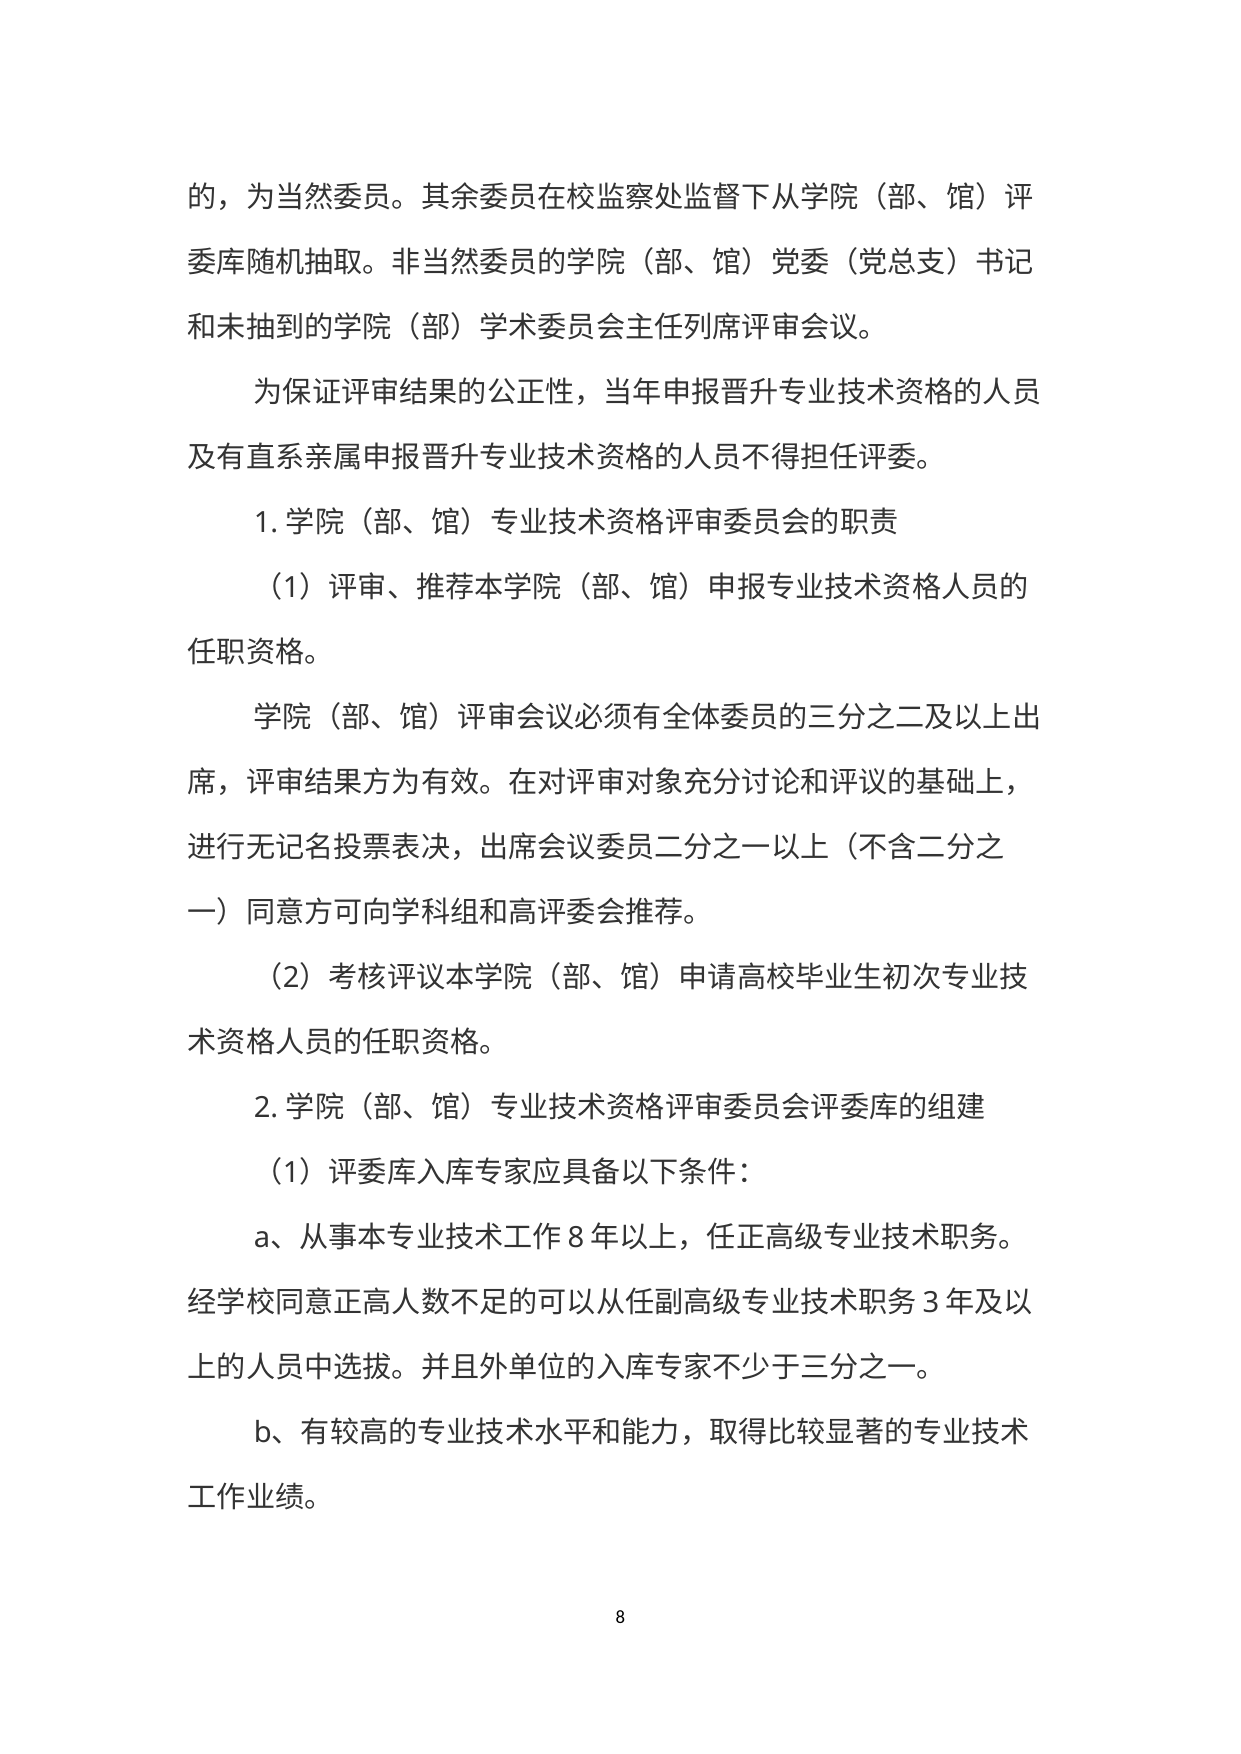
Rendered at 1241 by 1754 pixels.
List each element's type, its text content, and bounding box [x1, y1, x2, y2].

text 2. 学院（部、馆）专业技术资格评审委员会评委库的组建 [187, 1072, 1053, 1137]
text 1. 学院（部、馆）专业技术资格评审委员会的职责 [187, 487, 1053, 552]
text （2）考核评议本学院（部、馆）申请高校毕业生初次专业技术资格人员的任职资格。 [187, 942, 1053, 1072]
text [187, 162, 1053, 357]
text 为保证评审结果的公正性，当年申报晋升专业技术资格的人员及有直系亲属申报晋升专业技术资格的人员不得担任评委。 [187, 357, 1053, 487]
text （1）评委库入库专家应具备以下条件： [187, 1137, 1053, 1202]
text （1）评审、推荐本学院（部、馆）申报专业技术资格人员的任职资格。 [187, 552, 1053, 682]
text a、从事本专业技术工作8年以上，任正高级专业技术职务。经学校同意正高人数不足的可以从任副高级专业技术职务3年及以上的人员中选拔。并且外单位的入库专家不少于三分之一。 [187, 1202, 1053, 1397]
text b、有较高的专业技术水平和能力，取得比较显著的专业技术工作业绩。 [187, 1397, 1053, 1527]
text 学院（部、馆）评审会议必须有全体委员的三分之二及以上出席，评审结果方为有效。在对评审对象充分讨论和评议的基础上，进行无记名投票表决，出席会议委员二分之一以上（不含二分之一）同意方可向学科组和高评委会推荐。 [187, 682, 1053, 942]
